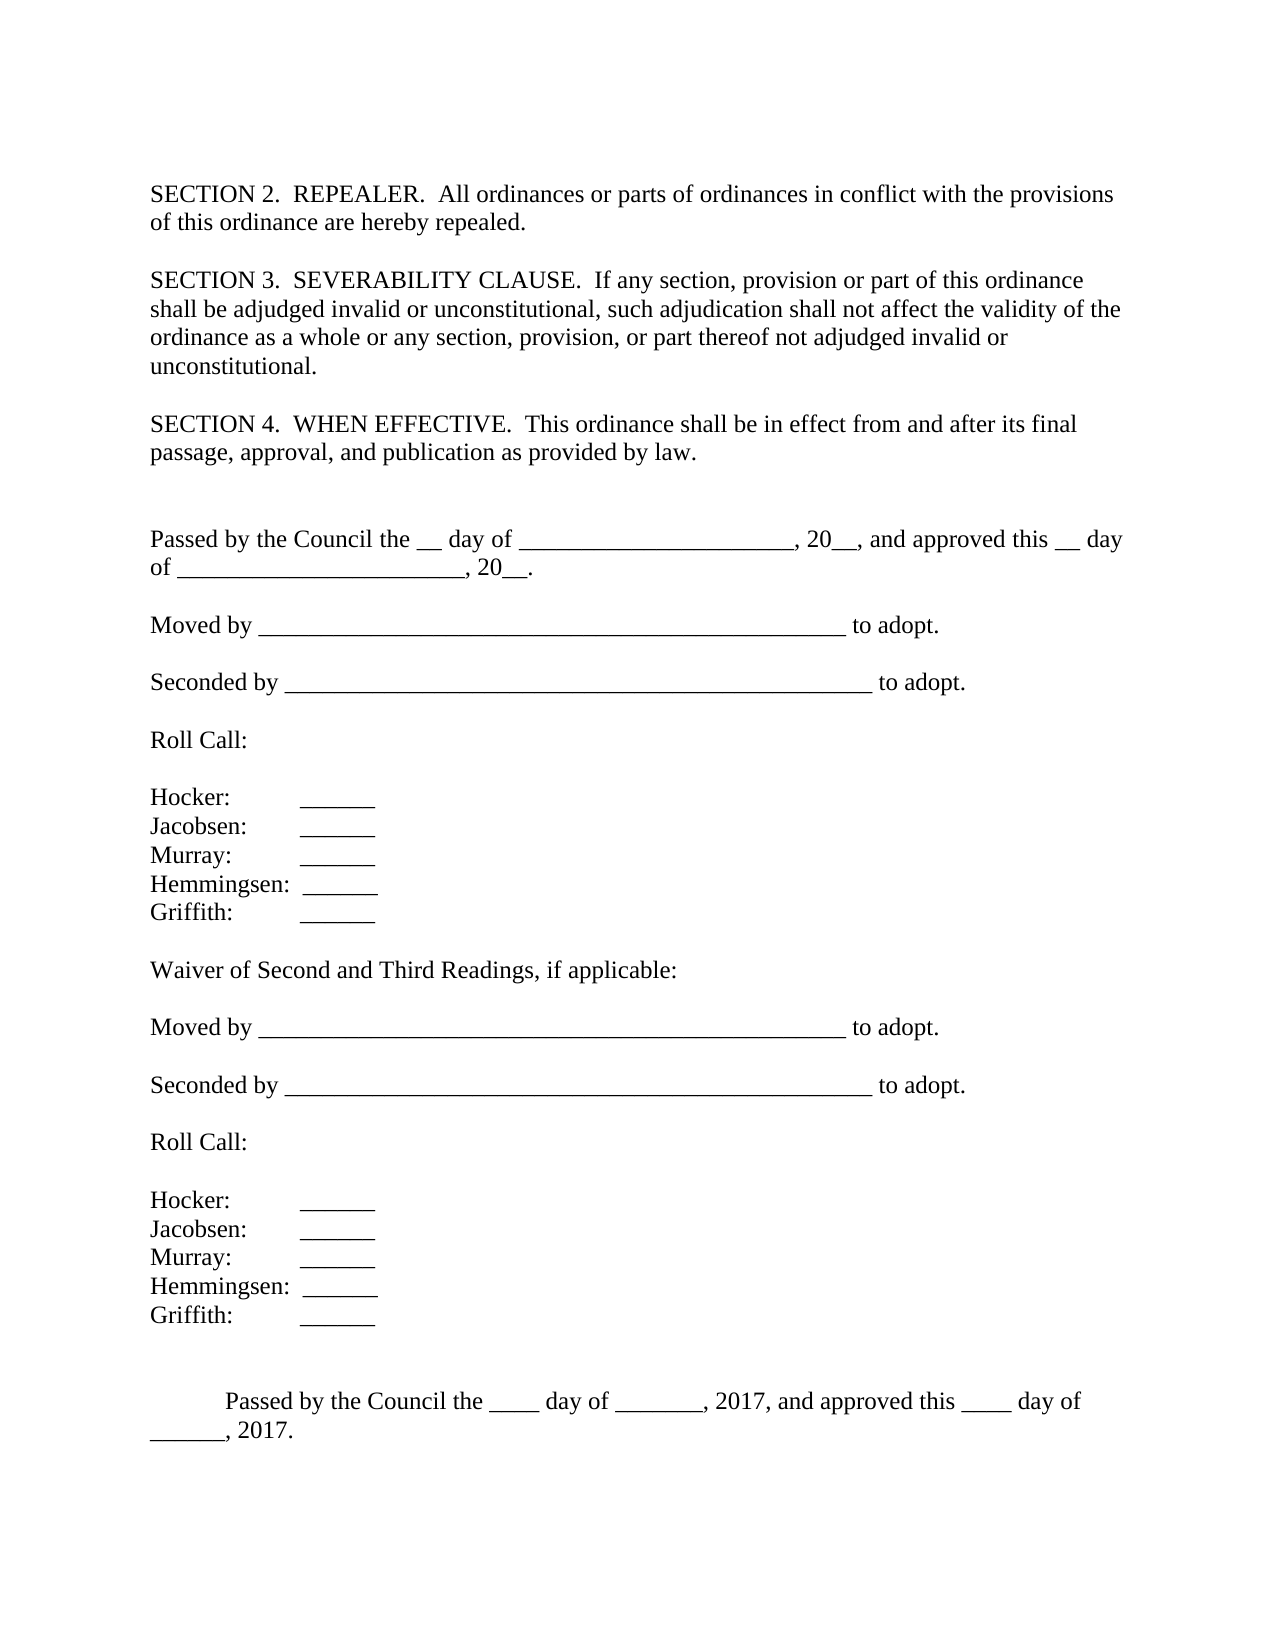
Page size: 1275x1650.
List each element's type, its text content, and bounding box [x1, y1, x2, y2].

text Murray: ______ [150, 1242, 1125, 1271]
text Hocker: ______ [150, 782, 1125, 811]
text Moved by _______________________________________________ to adopt. [150, 1012, 1125, 1041]
text Roll Call: [150, 725, 1125, 754]
text Hemmingsen: ______ [150, 869, 1125, 897]
text Passed by the Council the ____ day of _______, 2017, and approved this ____ day of ______, 2017. [150, 1386, 1125, 1444]
text SECTION 3. SEVERABILITY CLAUSE. If any section, provision or part of this ordinance shall be adjudged invalid or unconstitutional, such adjudication shall not affect the validity of the ordinance as a whole or any section, provision, or part thereof not adjudged invalid or unconstitutional. [150, 265, 1125, 380]
text Seconded by _______________________________________________ to adopt. [150, 1070, 1125, 1099]
text Waiver of Second and Third Readings, if applicable: [150, 955, 1125, 984]
text Murray: ______ [150, 840, 1125, 869]
text Jacobsen: ______ [150, 811, 1125, 840]
text SECTION 2. REPEALER. All ordinances or parts of ordinances in conflict with the provisions of this ordinance are hereby repealed. [150, 179, 1125, 236]
text Griffith: ______ [150, 897, 1125, 926]
text Seconded by _______________________________________________ to adopt. [150, 667, 1125, 696]
text Griffith: ______ [150, 1300, 1125, 1329]
text Jacobsen: ______ [150, 1214, 1125, 1242]
text SECTION 4. WHEN EFFECTIVE. This ordinance shall be in effect from and after its final passage, approval, and publication as provided by law. [150, 409, 1125, 466]
text Hemmingsen: ______ [150, 1271, 1125, 1300]
text Passed by the Council the __ day of ______________________, 20__, and approved this __ day of _______________________, 20__. [150, 524, 1125, 581]
text Roll Call: [150, 1127, 1125, 1156]
text Hocker: ______ [150, 1185, 1125, 1214]
text Moved by _______________________________________________ to adopt. [150, 610, 1125, 639]
